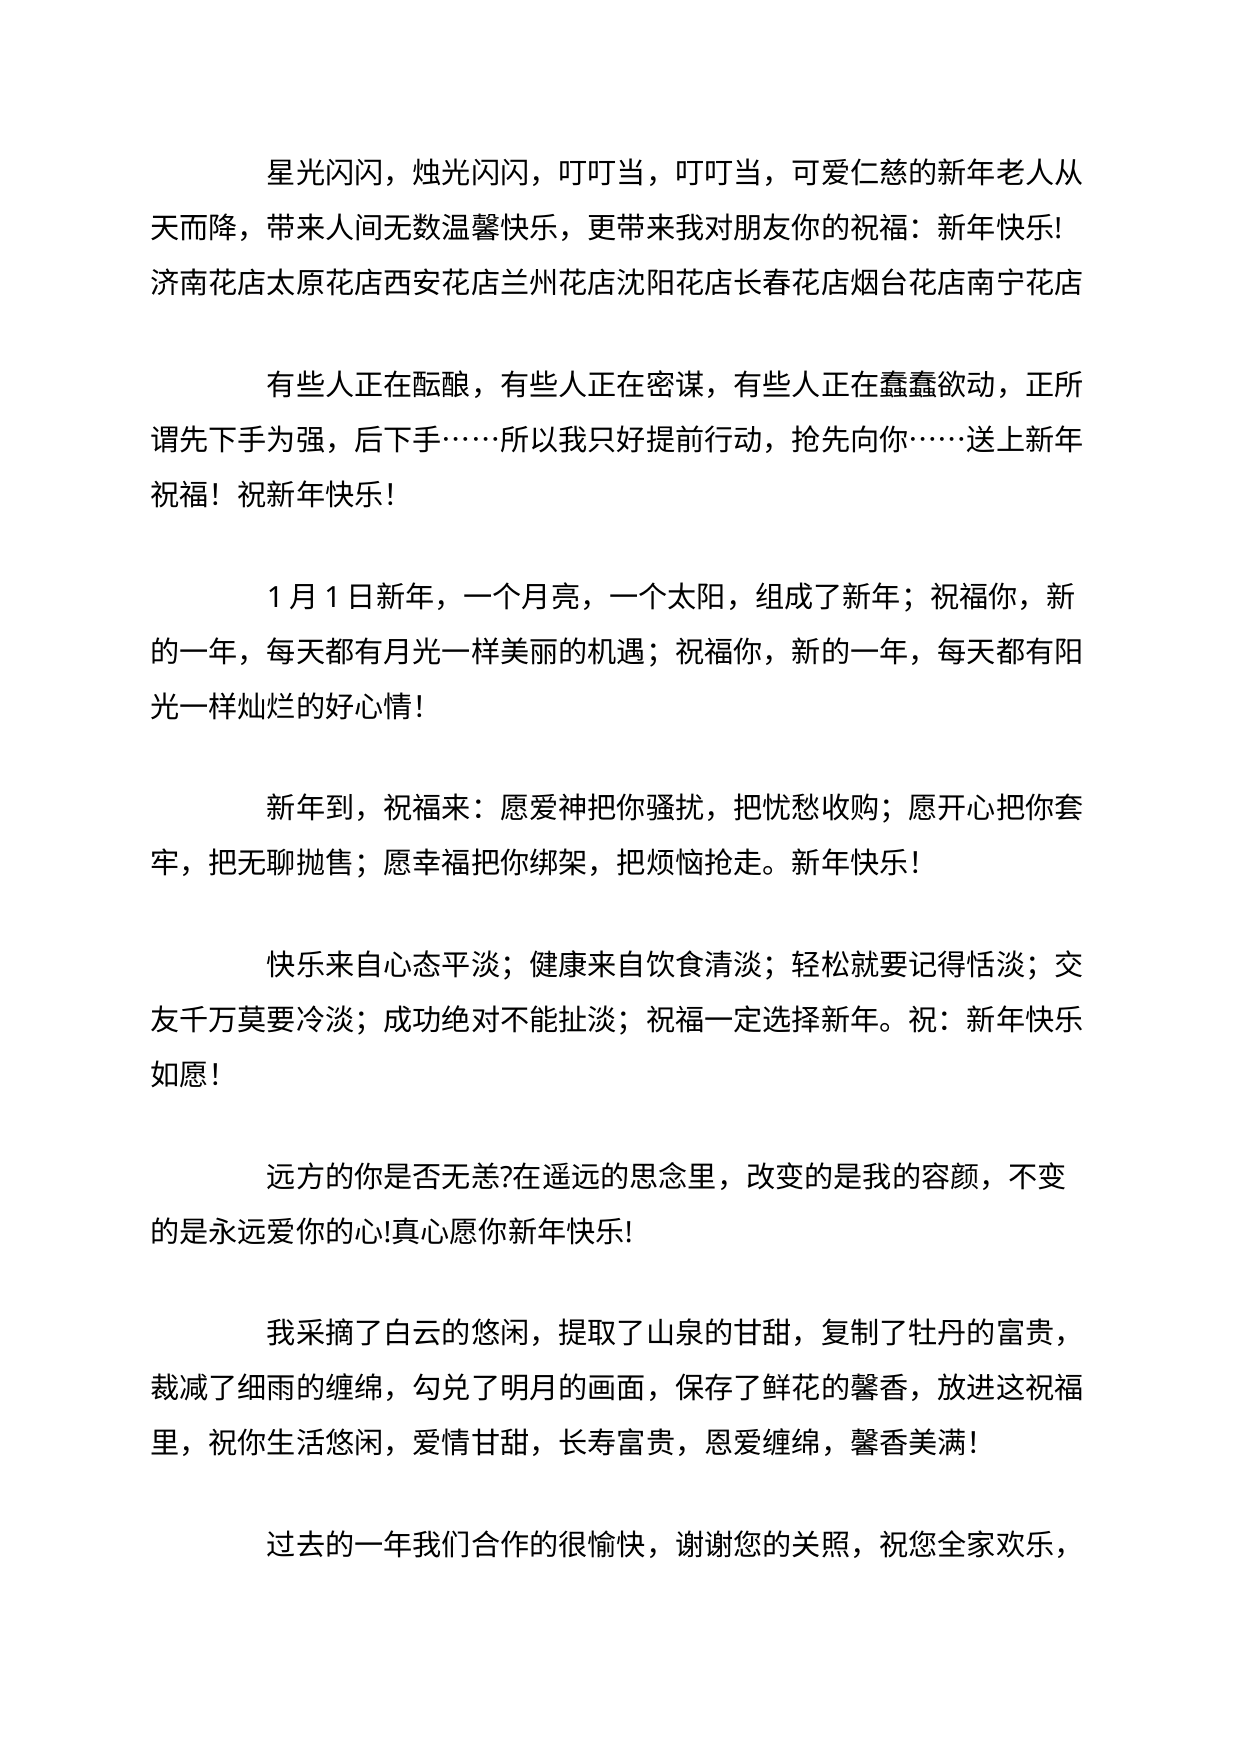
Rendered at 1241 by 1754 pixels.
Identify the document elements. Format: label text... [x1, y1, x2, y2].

text 快乐来自心态平淡；健康来自饮食清淡；轻松就要记得恬淡；交友千万莫要冷淡；成功绝对不能扯淡；祝福一定选择新年。祝：新年快乐如愿！ [150, 942, 1090, 1094]
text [150, 1522, 1090, 1564]
text 新年到，祝福来：愿爱神把你骚扰，把忧愁收购；愿开心把你套牢，把无聊抛售；愿幸福把你绑架，把烦恼抢走。新年快乐！ [150, 785, 1090, 882]
text 我采摘了白云的悠闲，提取了山泉的甘甜，复制了牡丹的富贵，裁减了细雨的缠绵，勾兑了明月的画面，保存了鲜花的馨香，放进这祝福里，祝你生活悠闲，爱情甘甜，长寿富贵，恩爱缠绵，馨香美满！ [150, 1310, 1090, 1462]
text 有些人正在酝酿，有些人正在密谋，有些人正在蠢蠢欲动，正所谓先下手为强，后下手……所以我只好提前行动，抢先向你……送上新年祝福！祝新年快乐！ [150, 362, 1090, 514]
text 远方的你是否无恙?在遥远的思念里，改变的是我的容颜，不变的是永远爱你的心!真心愿你新年快乐! [150, 1153, 1090, 1251]
text 1月1日新年，一个月亮，一个太阳，组成了新年；祝福你，新的一年，每天都有月光一样美丽的机遇；祝福你，新的一年，每天都有阳光一样灿烂的好心情！ [150, 573, 1090, 725]
text 星光闪闪，烛光闪闪，叮叮当，叮叮当，可爱仁慈的新年老人从天而降，带来人间无数温馨快乐，更带来我对朋友你的祝福：新年快乐!济南花店太原花店西安花店兰州花店沈阳花店长春花店烟台花店南宁花店 [150, 150, 1090, 302]
